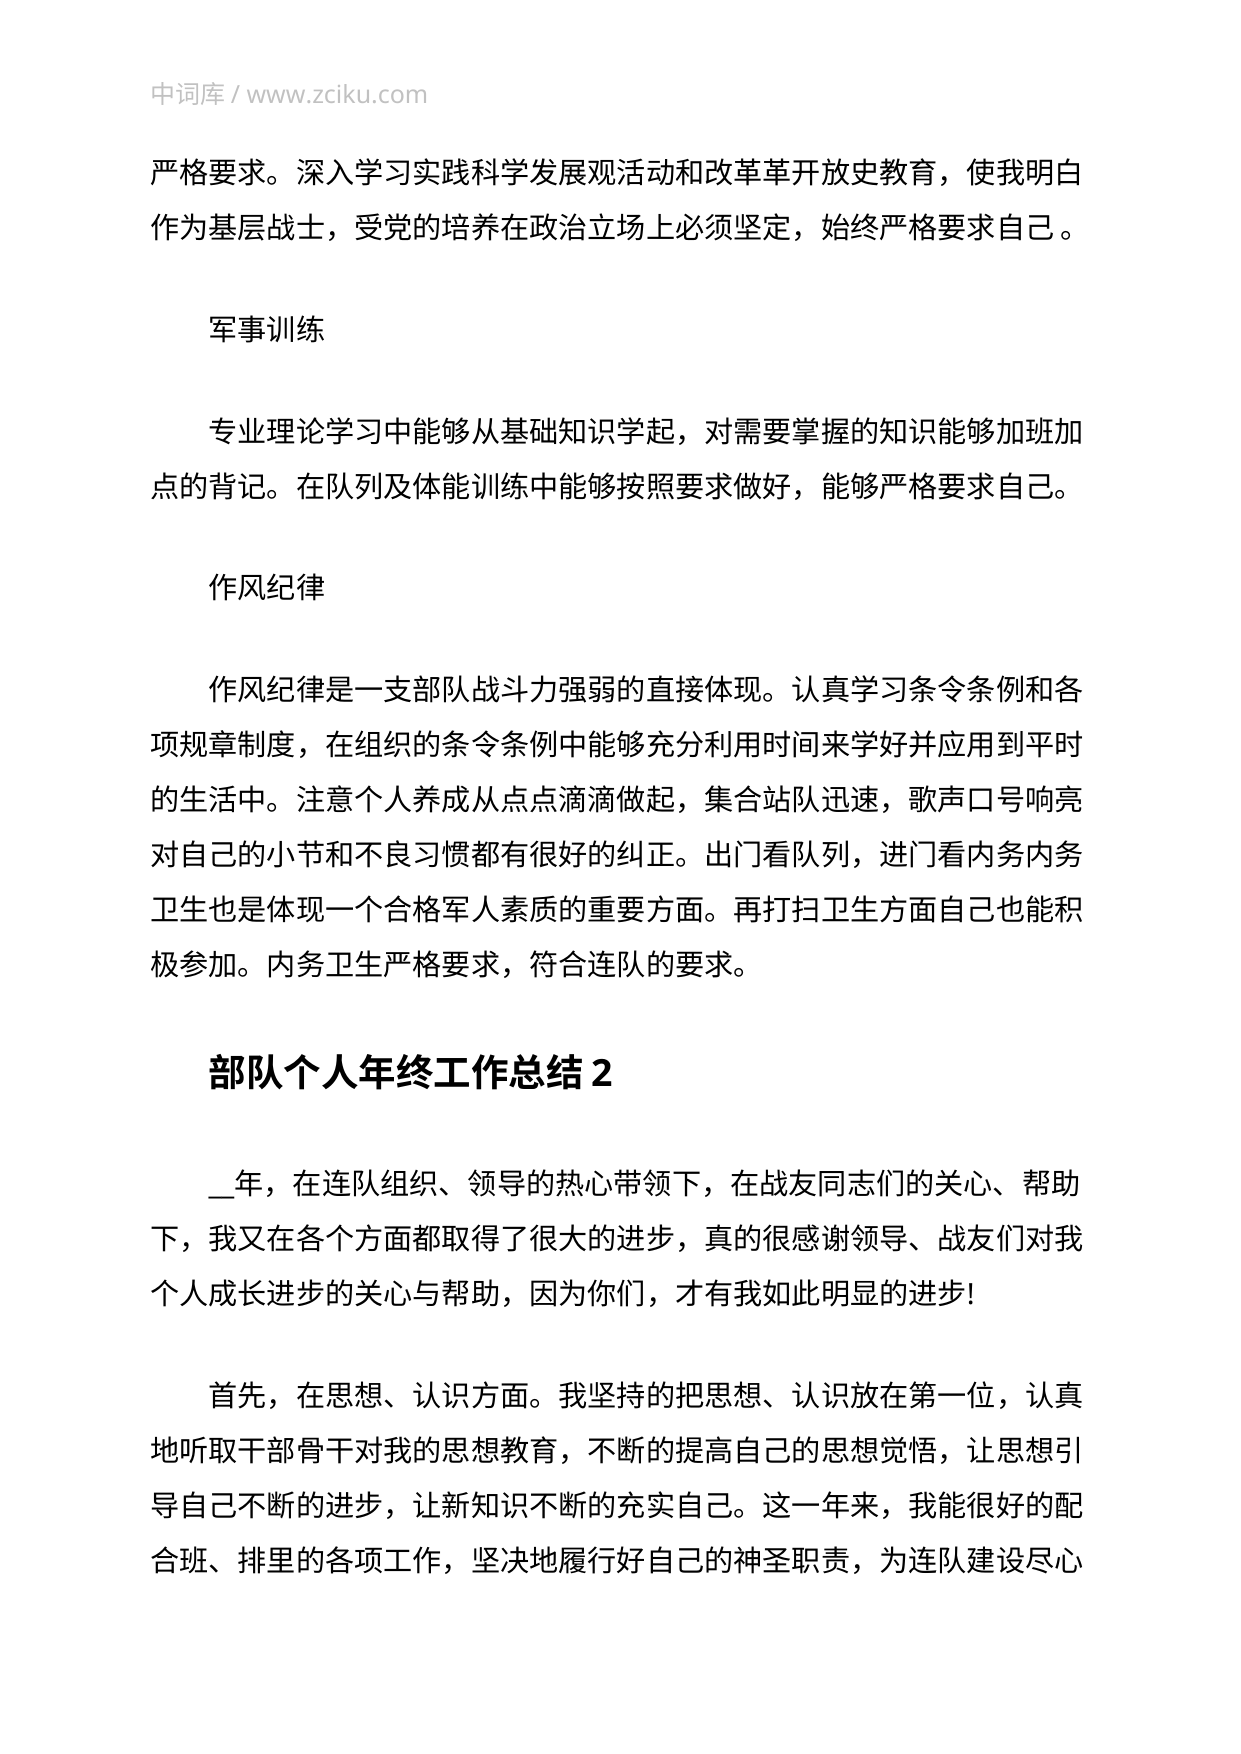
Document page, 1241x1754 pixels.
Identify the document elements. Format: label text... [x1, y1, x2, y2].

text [150, 1373, 1090, 1579]
text 军事训练 [150, 307, 1090, 349]
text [150, 150, 1090, 247]
text 部队个人年终工作总结2 [150, 1043, 1090, 1098]
text 作风纪律 [150, 565, 1090, 607]
text 专业理论学习中能够从基础知识学起，对需要掌握的知识能够加班加点的背记。在队列及体能训练中能够按照要求做好，能够严格要求自己。 [150, 408, 1090, 506]
text 作风纪律是一支部队战斗力强弱的直接体现。认真学习条令条例和各项规章制度，在组织的条令条例中能够充分利用时间来学好并应用到平时的生活中。注意个人养成从点点滴滴做起，集合站队迅速，歌声口号响亮对自己的小节和不良习惯都有很好的纠正。出门看队列，进门看内务内务卫生也是体现一个合格军人素质的重要方面。再打扫卫生方面自己也能积极参加。内务卫生严格要求，符合连队的要求。 [150, 667, 1090, 984]
text __年，在连队组织、领导的热心带领下，在战友同志们的关心、帮助下，我又在各个方面都取得了很大的进步，真的很感谢领导、战友们对我个人成长进步的关心与帮助，因为你们，才有我如此明显的进步! [150, 1161, 1090, 1313]
